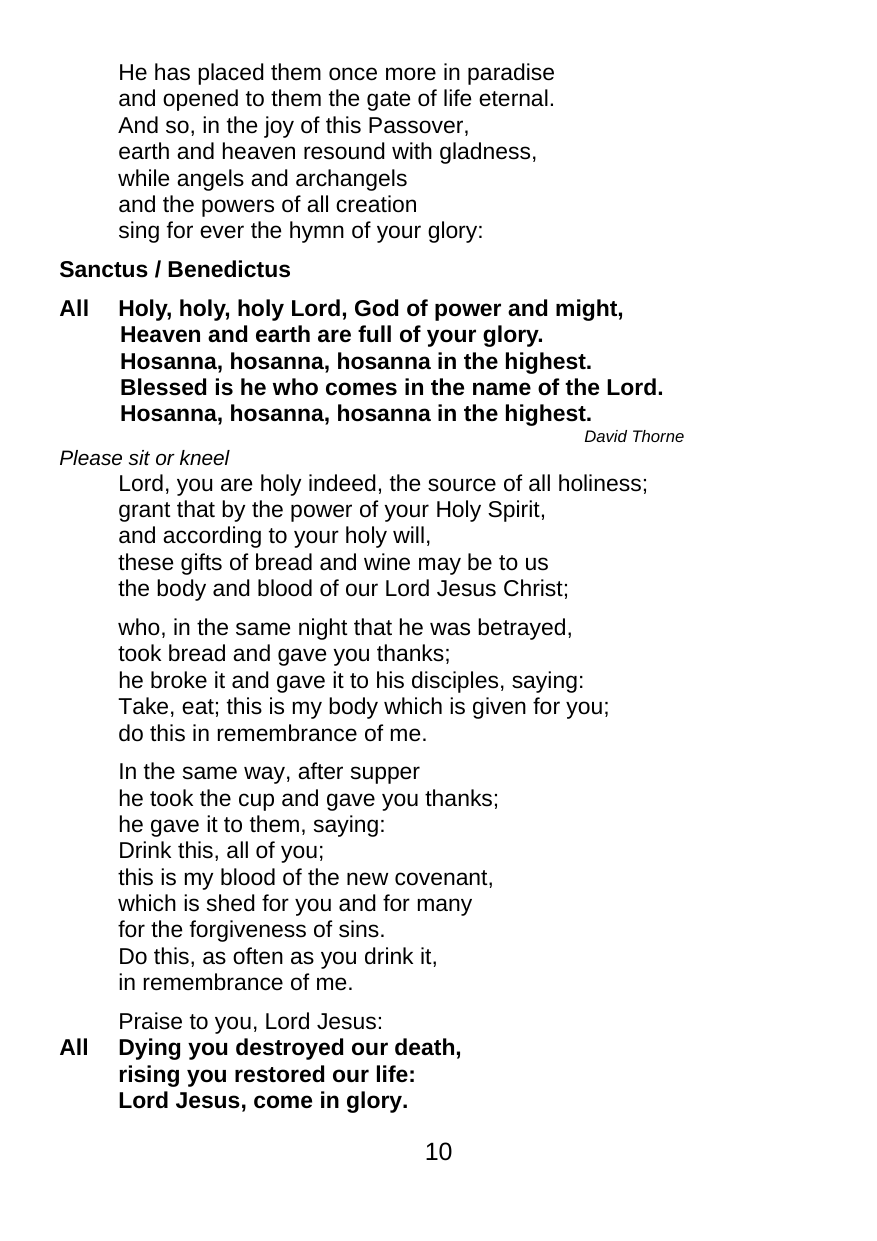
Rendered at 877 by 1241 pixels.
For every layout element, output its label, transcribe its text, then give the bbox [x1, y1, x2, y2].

text and opened to them the gate of life eternal. [118, 85, 818, 112]
text David Thorne [568, 427, 818, 446]
text Lord Jesus, come in glory. [118, 1087, 818, 1113]
text Drink this, all of you; [118, 837, 818, 864]
text In the same way, after supper [118, 758, 818, 785]
text this is my blood of the new covenant, [118, 864, 818, 890]
text while angels and archangels [118, 164, 818, 191]
text and according to your holy will, [118, 522, 818, 549]
text Praise to you, Lord Jesus: [118, 1008, 818, 1034]
text Do this, as often as you drink it, [118, 943, 818, 969]
text which is shed for you and for many [118, 890, 818, 916]
text the body and blood of our Lord Jesus Christ; [118, 575, 818, 602]
text he gave it to them, saying: [118, 811, 818, 837]
text these gifts of bread and wine may be to us [118, 549, 818, 575]
subtitle Please sit or kneel [59, 446, 818, 470]
text for the forgiveness of sins. [118, 916, 818, 943]
text Blessed is he who comes in the name of the Lord. [118, 374, 818, 400]
text who, in the same night that he was betrayed, [118, 614, 818, 640]
text Lord, you are holy indeed, the source of all holiness; [118, 470, 818, 496]
text Hosanna, hosanna, hosanna in the highest. [118, 348, 818, 374]
text Hosanna, hosanna, hosanna in the highest. [118, 400, 818, 427]
text He has placed them once more in paradise [118, 59, 818, 85]
text All Dying you destroyed our death, [59, 1034, 818, 1061]
text And so, in the joy of this Passover, [118, 112, 818, 138]
text earth and heaven resound with gladness, [118, 138, 818, 164]
text sing for ever the hymn of your glory: [118, 217, 818, 243]
text he broke it and gave it to his disciples, saying: [118, 667, 818, 693]
text took bread and gave you thanks; [118, 640, 818, 667]
text All Holy, holy, holy Lord, God of power and might, [59, 295, 818, 321]
text in remembrance of me. [118, 969, 818, 996]
text grant that by the power of your Holy Spirit, [118, 496, 818, 522]
text rising you restored our life: [118, 1061, 818, 1087]
text Sanctus / Benedictus [59, 256, 818, 282]
text and the powers of all creation [118, 191, 818, 217]
text Take, eat; this is my body which is given for you; [118, 693, 818, 719]
text he took the cup and gave you thanks; [118, 785, 818, 811]
text Heaven and earth are full of your glory. [118, 321, 818, 348]
text do this in remembrance of me. [118, 719, 818, 746]
